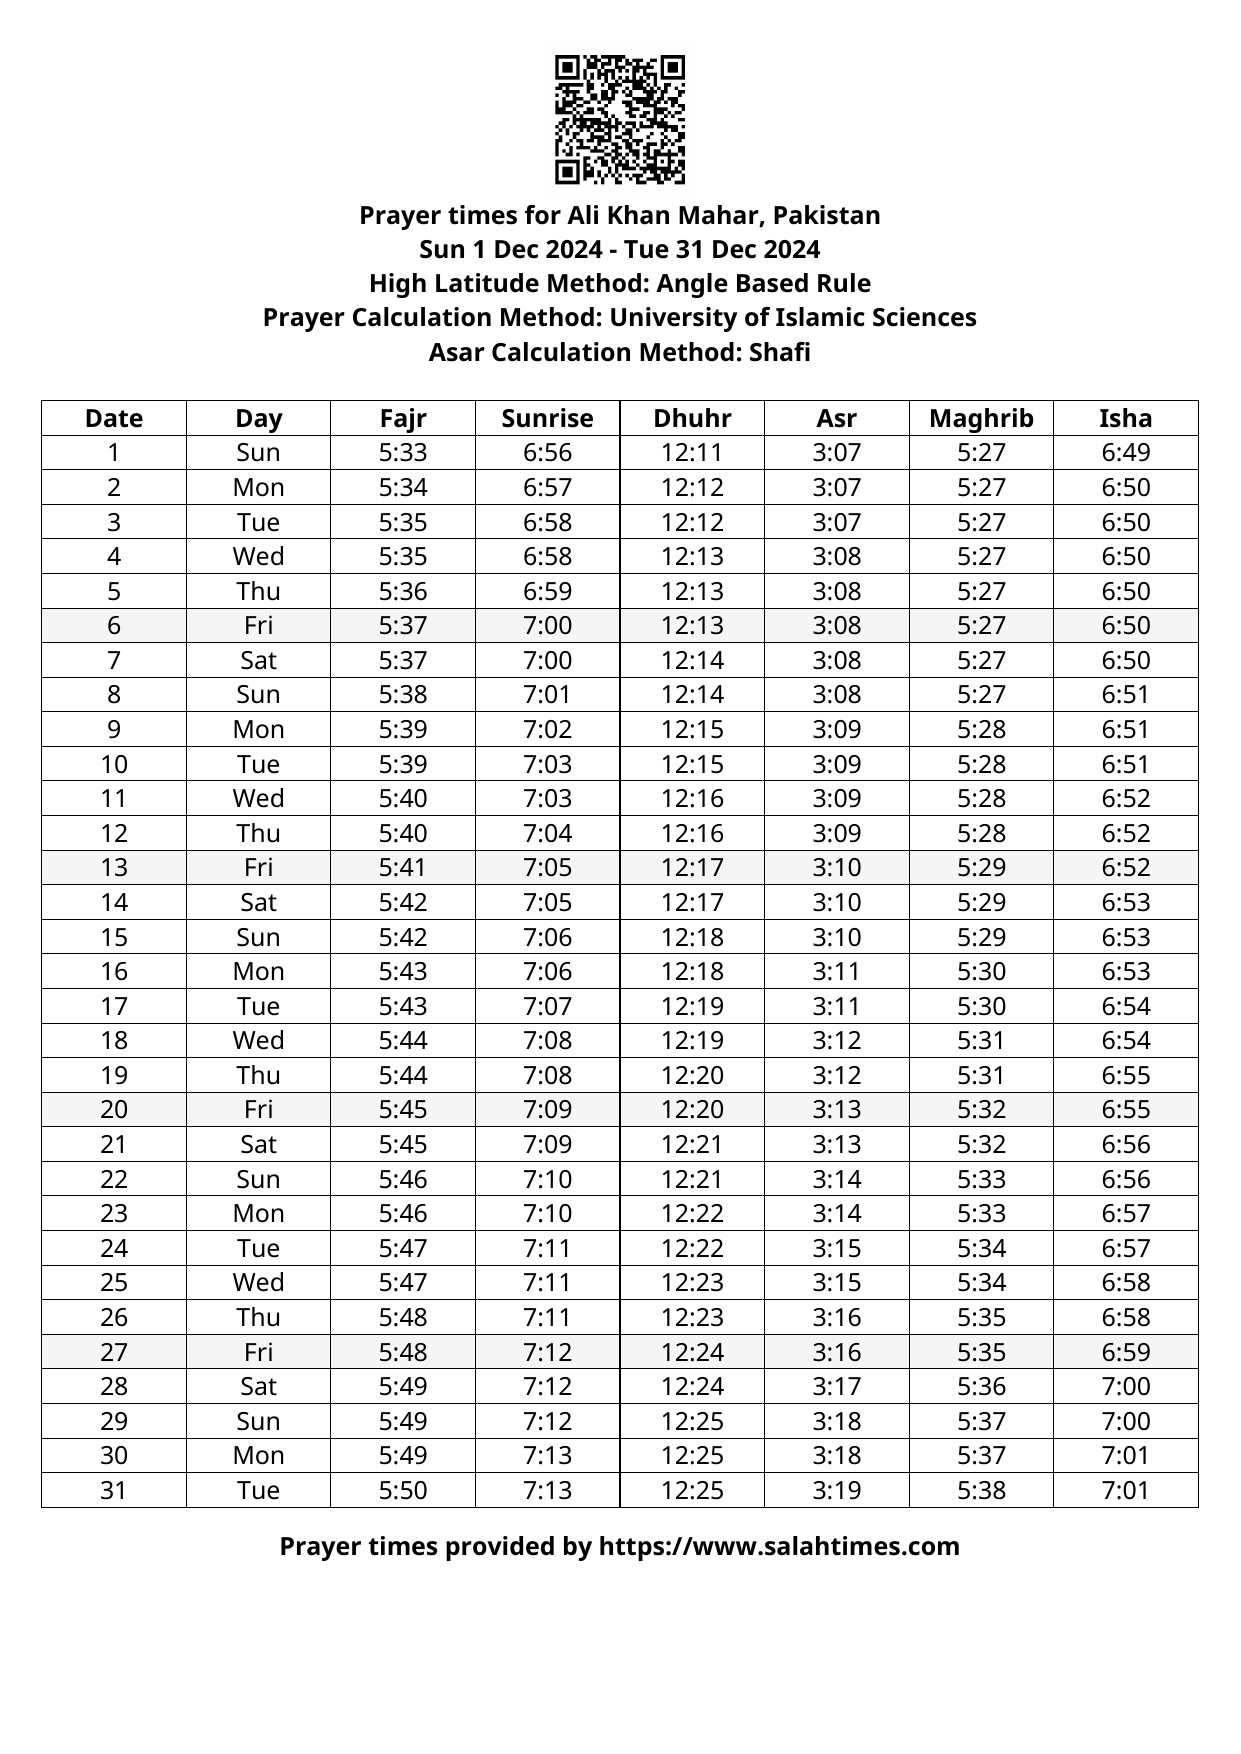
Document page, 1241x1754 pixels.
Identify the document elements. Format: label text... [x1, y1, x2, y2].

table_cell 3:19 [765, 1473, 909, 1507]
table_cell 6:59 [1054, 1335, 1198, 1368]
table_cell 12:25 [621, 1439, 764, 1472]
table_cell 12:19 [621, 1024, 764, 1057]
table_cell 5:49 [331, 1439, 475, 1472]
table_cell 5:38 [910, 1473, 1053, 1507]
table_cell 6:54 [1054, 989, 1198, 1022]
table_cell 3:10 [765, 851, 909, 884]
table_cell 7:05 [476, 851, 619, 884]
table_cell 5:27 [910, 574, 1053, 607]
table_cell 14 [42, 885, 186, 919]
table_cell 6:52 [1054, 781, 1198, 815]
table_cell 3:09 [765, 781, 909, 815]
table_cell 12:14 [621, 678, 764, 711]
table_cell 7:00 [476, 609, 619, 642]
table_cell 16 [42, 954, 186, 988]
table_cell 12:25 [621, 1473, 764, 1507]
table_cell 5:32 [910, 1093, 1053, 1126]
table_cell 5:37 [331, 643, 475, 677]
table_cell 12:24 [621, 1335, 764, 1368]
table_header Sunrise [476, 401, 619, 434]
table_cell 3:12 [765, 1024, 909, 1057]
table_cell 12:22 [621, 1231, 764, 1264]
table_cell 9 [42, 712, 186, 746]
table_cell 7:06 [476, 920, 619, 953]
table_header Dhuhr [621, 401, 764, 434]
table_cell 19 [42, 1058, 186, 1092]
table_cell 3:18 [765, 1404, 909, 1437]
table_cell Sun [187, 436, 330, 469]
table_cell 7:02 [476, 712, 619, 746]
table_cell 6:57 [476, 470, 619, 504]
table_cell 5:37 [910, 1404, 1053, 1437]
table_header Date [42, 401, 186, 434]
table_cell 8 [42, 678, 186, 711]
table_cell 5:44 [331, 1024, 475, 1057]
table_header Day [187, 401, 330, 434]
table_cell 24 [42, 1231, 186, 1264]
table_cell 12:20 [621, 1058, 764, 1092]
table_cell 23 [42, 1196, 186, 1230]
table_cell 6:53 [1054, 954, 1198, 988]
table_cell 6:58 [1054, 1266, 1198, 1299]
table_cell 3:14 [765, 1196, 909, 1230]
table_cell 30 [42, 1439, 186, 1472]
table_cell 29 [42, 1404, 186, 1437]
table_cell 12 [42, 816, 186, 849]
table_cell 7:11 [476, 1300, 619, 1334]
table_cell 5:35 [331, 539, 475, 573]
table_cell 12:24 [621, 1369, 764, 1403]
table_cell 3:08 [765, 678, 909, 711]
table_cell 12:16 [621, 781, 764, 815]
table_cell 12:17 [621, 885, 764, 919]
table_cell 12:15 [621, 747, 764, 780]
table_cell 7:00 [1054, 1369, 1198, 1403]
table_cell 12:12 [621, 505, 764, 538]
table_cell 6:52 [1054, 816, 1198, 849]
table_cell 12:25 [621, 1404, 764, 1437]
table_cell Thu [187, 574, 330, 607]
table_cell 17 [42, 989, 186, 1022]
table_cell 7:03 [476, 781, 619, 815]
table_cell 3:16 [765, 1300, 909, 1334]
table_cell Tue [187, 989, 330, 1022]
table_cell 7:08 [476, 1058, 619, 1092]
table_cell Sun [187, 1404, 330, 1437]
table_cell Wed [187, 781, 330, 815]
table_cell 5:47 [331, 1266, 475, 1299]
table_cell 6:58 [1054, 1300, 1198, 1334]
table_cell 2 [42, 470, 186, 504]
table_cell 5:34 [910, 1266, 1053, 1299]
table_cell 12:13 [621, 609, 764, 642]
table_cell 6:50 [1054, 609, 1198, 642]
table_cell 5:35 [910, 1300, 1053, 1334]
table_cell 3:18 [765, 1439, 909, 1472]
table_cell 6:52 [1054, 851, 1198, 884]
table_cell 6:55 [1054, 1058, 1198, 1092]
table_cell 3:10 [765, 920, 909, 953]
table_cell 5:48 [331, 1300, 475, 1334]
table_cell 6:59 [476, 574, 619, 607]
table_cell 6:51 [1054, 712, 1198, 746]
table_cell 7:00 [476, 643, 619, 677]
table_cell 5:36 [331, 574, 475, 607]
table_cell 5:40 [331, 816, 475, 849]
table_cell 5:35 [331, 505, 475, 538]
table_cell 27 [42, 1335, 186, 1368]
table_cell 6:49 [1054, 436, 1198, 469]
table_cell 22 [42, 1162, 186, 1195]
table_cell 5 [42, 574, 186, 607]
table_cell 6:56 [476, 436, 619, 469]
table_cell 6:50 [1054, 643, 1198, 677]
table_cell Mon [187, 1439, 330, 1472]
table_cell 3:08 [765, 643, 909, 677]
text Prayer times for Ali Khan Mahar, Pakistan [42, 198, 1198, 232]
table_cell 5:49 [331, 1404, 475, 1437]
table_cell 7:11 [476, 1231, 619, 1264]
table_cell 6:54 [1054, 1024, 1198, 1057]
table_cell Fri [187, 1093, 330, 1126]
table_cell 3:07 [765, 505, 909, 538]
table_cell 7:07 [476, 989, 619, 1022]
table_cell 3:09 [765, 712, 909, 746]
table_cell Tue [187, 747, 330, 780]
table_cell 5:33 [910, 1162, 1053, 1195]
table_cell 12:15 [621, 712, 764, 746]
table_cell 6:55 [1054, 1093, 1198, 1126]
table_cell 6:51 [1054, 678, 1198, 711]
table_cell 3:16 [765, 1335, 909, 1368]
table_cell 5:37 [910, 1439, 1053, 1472]
table_cell 15 [42, 920, 186, 953]
table_cell 6:50 [1054, 539, 1198, 573]
table_cell Mon [187, 712, 330, 746]
text Prayer times provided by https://www.salahtimes.com [42, 1528, 1198, 1563]
table_cell 5:39 [331, 747, 475, 780]
table_cell 7:08 [476, 1024, 619, 1057]
table_cell 20 [42, 1093, 186, 1126]
table_cell 7:12 [476, 1335, 619, 1368]
table_cell 5:27 [910, 643, 1053, 677]
table_cell 6:57 [1054, 1231, 1198, 1264]
table_cell 5:48 [331, 1335, 475, 1368]
table_cell 4 [42, 539, 186, 573]
table_cell 3:11 [765, 989, 909, 1022]
table_cell 6:58 [476, 505, 619, 538]
table_cell Fri [187, 609, 330, 642]
table_cell 7:13 [476, 1439, 619, 1472]
table_cell 7 [42, 643, 186, 677]
table_cell 7:11 [476, 1266, 619, 1299]
table_cell 5:29 [910, 920, 1053, 953]
table_header Asr [765, 401, 909, 434]
table_cell 3 [42, 505, 186, 538]
table_cell 3:12 [765, 1058, 909, 1092]
table_cell Tue [187, 1473, 330, 1507]
table_header Fajr [331, 401, 475, 434]
table_cell 3:13 [765, 1127, 909, 1161]
table_cell 5:27 [910, 539, 1053, 573]
table_cell 5:46 [331, 1196, 475, 1230]
table_cell 3:07 [765, 436, 909, 469]
table_cell 12:11 [621, 436, 764, 469]
text High Latitude Method: Angle Based Rule [42, 266, 1198, 300]
table_cell Thu [187, 1058, 330, 1092]
table_cell 5:42 [331, 885, 475, 919]
table_cell 18 [42, 1024, 186, 1057]
table_cell 5:38 [331, 678, 475, 711]
table_cell 6 [42, 609, 186, 642]
table_cell 31 [42, 1473, 186, 1507]
table_cell 6:57 [1054, 1196, 1198, 1230]
table_cell 12:13 [621, 539, 764, 573]
table_cell Fri [187, 1335, 330, 1368]
table_cell 5:45 [331, 1127, 475, 1161]
table_cell 5:42 [331, 920, 475, 953]
table_cell 7:06 [476, 954, 619, 988]
table_cell Sun [187, 1162, 330, 1195]
table_cell Thu [187, 1300, 330, 1334]
table_cell Sat [187, 643, 330, 677]
table_cell 5:29 [910, 885, 1053, 919]
table_cell 6:50 [1054, 505, 1198, 538]
table_cell 7:10 [476, 1196, 619, 1230]
table_cell 3:15 [765, 1231, 909, 1264]
table_cell 7:09 [476, 1093, 619, 1126]
table_cell 12:13 [621, 574, 764, 607]
table_cell 12:14 [621, 643, 764, 677]
table_cell Mon [187, 470, 330, 504]
table_cell 6:56 [1054, 1162, 1198, 1195]
table_cell 1 [42, 436, 186, 469]
table_header Maghrib [910, 401, 1053, 434]
table_cell 7:04 [476, 816, 619, 849]
table_cell 5:39 [331, 712, 475, 746]
table_cell 5:50 [331, 1473, 475, 1507]
table_cell 3:08 [765, 574, 909, 607]
table_cell 7:00 [1054, 1404, 1198, 1437]
table_cell 5:37 [331, 609, 475, 642]
table_cell 3:08 [765, 609, 909, 642]
table_cell 5:34 [331, 470, 475, 504]
table_cell 12:18 [621, 954, 764, 988]
table_cell 5:40 [331, 781, 475, 815]
table_cell 5:49 [331, 1369, 475, 1403]
table_cell 21 [42, 1127, 186, 1161]
table_cell 11 [42, 781, 186, 815]
table_cell 7:01 [1054, 1439, 1198, 1472]
table_cell Sun [187, 920, 330, 953]
text Asar Calculation Method: Shafi [42, 334, 1198, 368]
table_cell 5:33 [910, 1196, 1053, 1230]
table_cell 5:31 [910, 1024, 1053, 1057]
table_cell 26 [42, 1300, 186, 1334]
table_cell 5:46 [331, 1162, 475, 1195]
table_cell 3:07 [765, 470, 909, 504]
table_cell Sun [187, 678, 330, 711]
table_cell 3:15 [765, 1266, 909, 1299]
table_cell 6:50 [1054, 574, 1198, 607]
table_cell 6:53 [1054, 885, 1198, 919]
text Prayer Calculation Method: University of Islamic Sciences [42, 300, 1198, 334]
table_header Isha [1054, 401, 1198, 434]
table_cell Wed [187, 539, 330, 573]
table_cell 12:16 [621, 816, 764, 849]
table_cell Wed [187, 1266, 330, 1299]
table_cell 13 [42, 851, 186, 884]
table_cell 7:10 [476, 1162, 619, 1195]
table_cell 5:33 [331, 436, 475, 469]
table_cell 12:12 [621, 470, 764, 504]
table_cell 5:36 [910, 1369, 1053, 1403]
table_cell 5:27 [910, 470, 1053, 504]
table_cell 5:27 [910, 678, 1053, 711]
table_cell 3:14 [765, 1162, 909, 1195]
table_cell 7:01 [1054, 1473, 1198, 1507]
table_cell 6:51 [1054, 747, 1198, 780]
table_cell 6:50 [1054, 470, 1198, 504]
table_cell Sat [187, 1369, 330, 1403]
table_cell 10 [42, 747, 186, 780]
table_cell Thu [187, 816, 330, 849]
table_cell 5:27 [910, 609, 1053, 642]
table_cell Tue [187, 1231, 330, 1264]
table_cell 7:09 [476, 1127, 619, 1161]
table_cell Tue [187, 505, 330, 538]
table_cell 3:09 [765, 747, 909, 780]
table_cell 6:58 [476, 539, 619, 573]
table_cell 12:21 [621, 1127, 764, 1161]
table_cell 5:32 [910, 1127, 1053, 1161]
table_cell 12:19 [621, 989, 764, 1022]
table_cell 5:45 [331, 1093, 475, 1126]
table_cell 5:43 [331, 954, 475, 988]
table_cell 25 [42, 1266, 186, 1299]
text Sun 1 Dec 2024 - Tue 31 Dec 2024 [42, 232, 1198, 266]
table_cell 5:30 [910, 954, 1053, 988]
table_cell 5:30 [910, 989, 1053, 1022]
table_cell 6:53 [1054, 920, 1198, 953]
table_cell 7:03 [476, 747, 619, 780]
table_cell Sat [187, 885, 330, 919]
table_cell Fri [187, 851, 330, 884]
table_cell 5:31 [910, 1058, 1053, 1092]
table_cell 6:56 [1054, 1127, 1198, 1161]
table_cell 12:23 [621, 1300, 764, 1334]
table_cell 5:41 [331, 851, 475, 884]
picture [542, 41, 699, 198]
table_cell Mon [187, 954, 330, 988]
table_cell Mon [187, 1196, 330, 1230]
table_cell 3:08 [765, 539, 909, 573]
table_cell 5:43 [331, 989, 475, 1022]
table_cell 5:28 [910, 816, 1053, 849]
table_cell 5:27 [910, 436, 1053, 469]
table_cell 3:13 [765, 1093, 909, 1126]
table_cell 7:12 [476, 1404, 619, 1437]
table_cell 12:21 [621, 1162, 764, 1195]
table_cell 3:09 [765, 816, 909, 849]
table_cell 5:29 [910, 851, 1053, 884]
table_cell Sat [187, 1127, 330, 1161]
table_cell 5:35 [910, 1335, 1053, 1368]
table_cell 12:23 [621, 1266, 764, 1299]
table_cell 5:27 [910, 505, 1053, 538]
table_cell 12:22 [621, 1196, 764, 1230]
table_cell 3:11 [765, 954, 909, 988]
table_cell 5:28 [910, 747, 1053, 780]
table_cell 28 [42, 1369, 186, 1403]
table_cell 7:12 [476, 1369, 619, 1403]
table_cell 12:17 [621, 851, 764, 884]
table_cell 5:28 [910, 781, 1053, 815]
table_cell 3:10 [765, 885, 909, 919]
table_cell Wed [187, 1024, 330, 1057]
table_cell 3:17 [765, 1369, 909, 1403]
table_cell 5:34 [910, 1231, 1053, 1264]
table_cell 5:44 [331, 1058, 475, 1092]
table_cell 5:47 [331, 1231, 475, 1264]
table_cell 7:01 [476, 678, 619, 711]
table_cell 12:18 [621, 920, 764, 953]
table_cell 7:13 [476, 1473, 619, 1507]
table_cell 5:28 [910, 712, 1053, 746]
table_cell 7:05 [476, 885, 619, 919]
table_cell 12:20 [621, 1093, 764, 1126]
